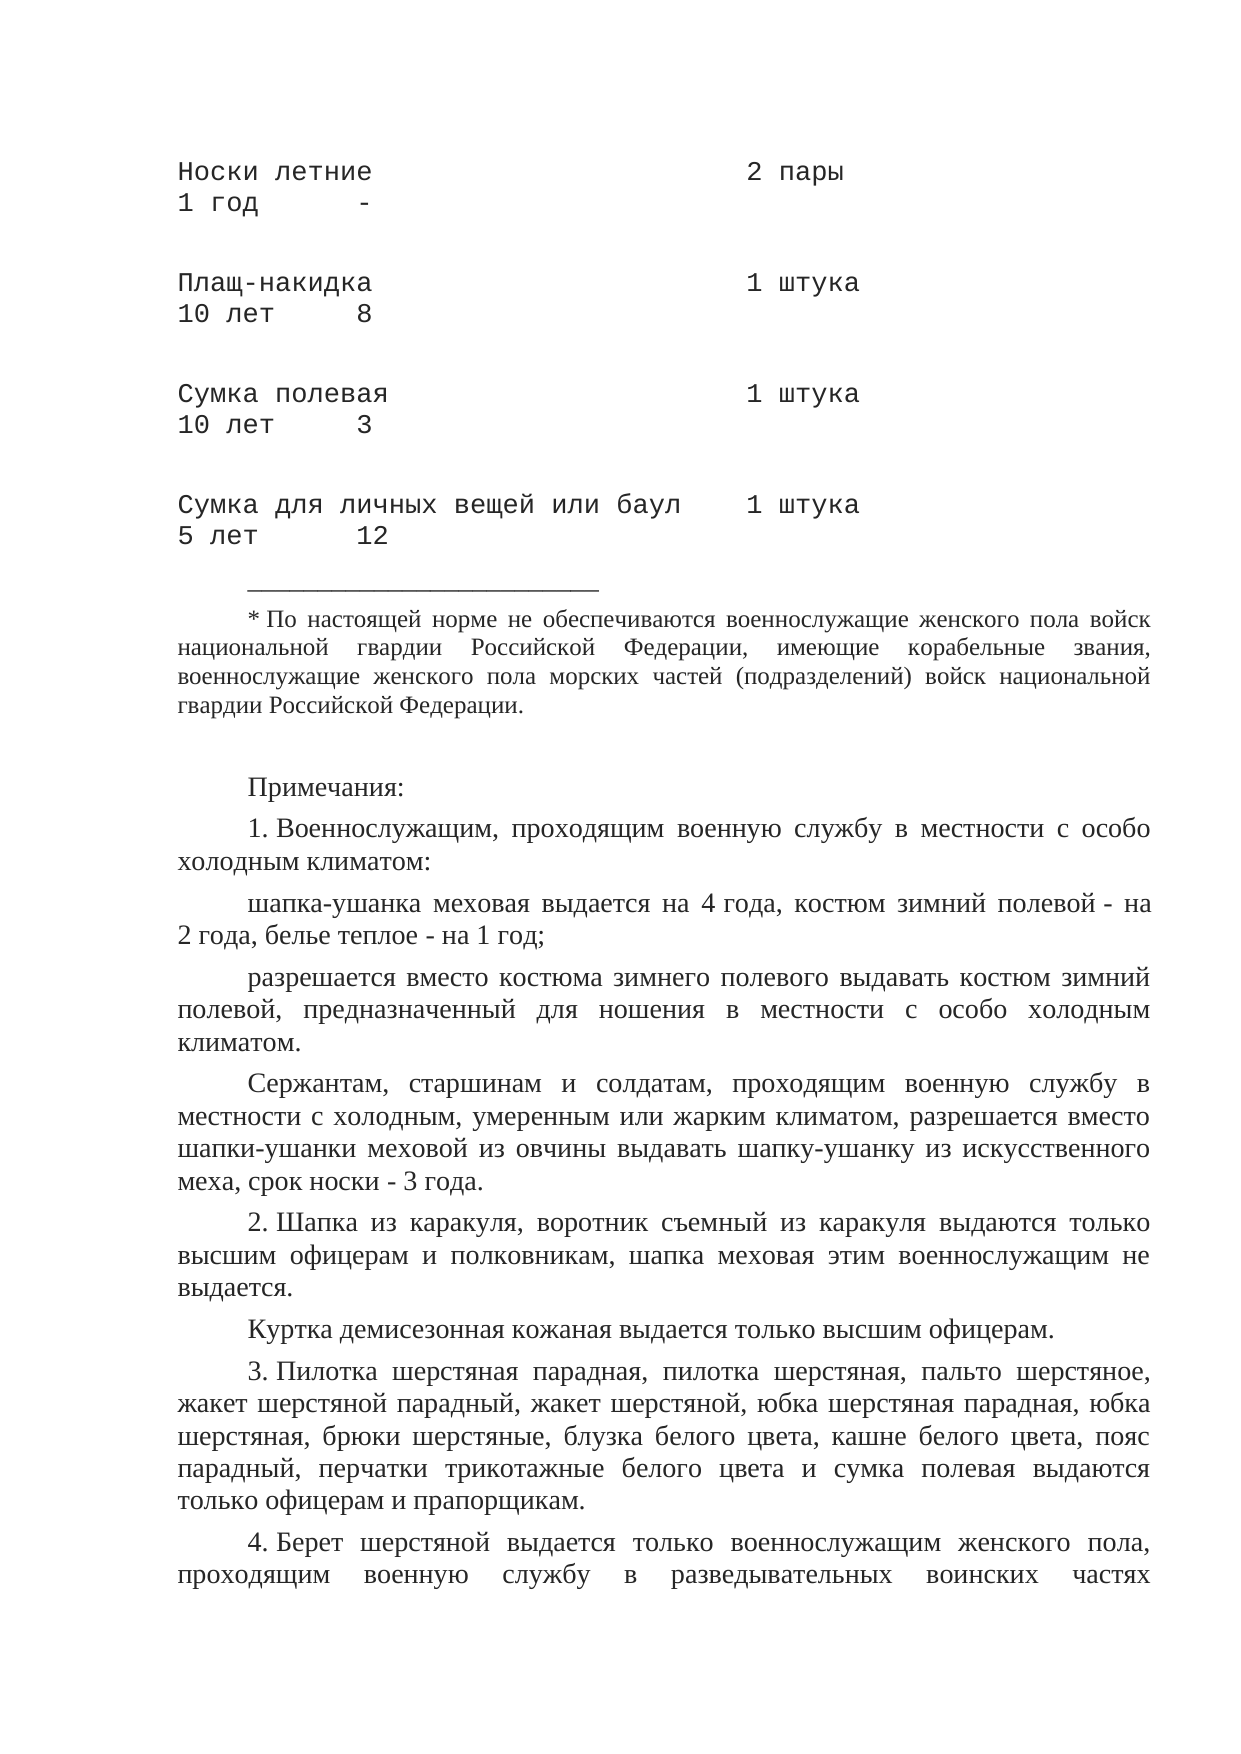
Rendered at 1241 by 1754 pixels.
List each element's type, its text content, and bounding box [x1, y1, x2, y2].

text 3. Пилотка шерстяная парадная, пилотка шерстяная, пальто шерстяное, жакет шерстяной парадный, жакет шерстяной, юбка шерстяная парадная, юбка шерстяная, брюки шерстяные, блузка белого цвета, кашне белого цвета, пояс парадный, перчатки трикотажные белого цвета и сумка полевая выдаются только офицерам и прапорщикам. [177, 1354, 1152, 1516]
text Сумка для личных вещей или баул 1 штука 5 лет 12 [177, 491, 1152, 552]
text 2. Шапка из каракуля, воротник съемный из каракуля выдаются только высшим офицерам и полковникам, шапка меховая этим военнослужащим не выдается. [177, 1205, 1152, 1303]
text Носки летние 2 пары 1 год - [177, 158, 1152, 220]
text разрешается вместо костюма зимнего полевого выдавать костюм зимний полевой, предназначенный для ношения в местности с особо холодным климатом. [177, 960, 1152, 1057]
text шапка-ушанка меховая выдается на 4 года, костюм зимний полевой - на 2 года, белье теплое - на 1 год; [177, 886, 1152, 951]
text Куртка демисезонная кожаная выдается только высшим офицерам. [177, 1312, 1152, 1344]
text 1. Военнослужащим, проходящим военную службу в местности с особо холодным климатом: [177, 812, 1152, 876]
text Плащ-накидка 1 штука 10 лет 8 [177, 269, 1152, 331]
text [177, 1525, 1152, 1590]
text _________________________ [177, 562, 1152, 594]
text Сержантам, старшинам и солдатам, проходящим военную службу в местности с холодным, умеренным или жарким климатом, разрешается вместо шапки-ушанки меховой из овчины выдавать шапку-ушанку из искусственного меха, срок носки - 3 года. [177, 1066, 1152, 1196]
text Сумка полевая 1 штука 10 лет 3 [177, 380, 1152, 442]
text Примечания: [177, 770, 1152, 802]
text * По настоящей норме не обеспечиваются военнослужащие женского пола войск национальной гвардии Российской Федерации, имеющие корабельные звания, военнослужащие женского пола морских частей (подразделений) войск национальной гвардии Российской Федерации. [177, 604, 1152, 719]
